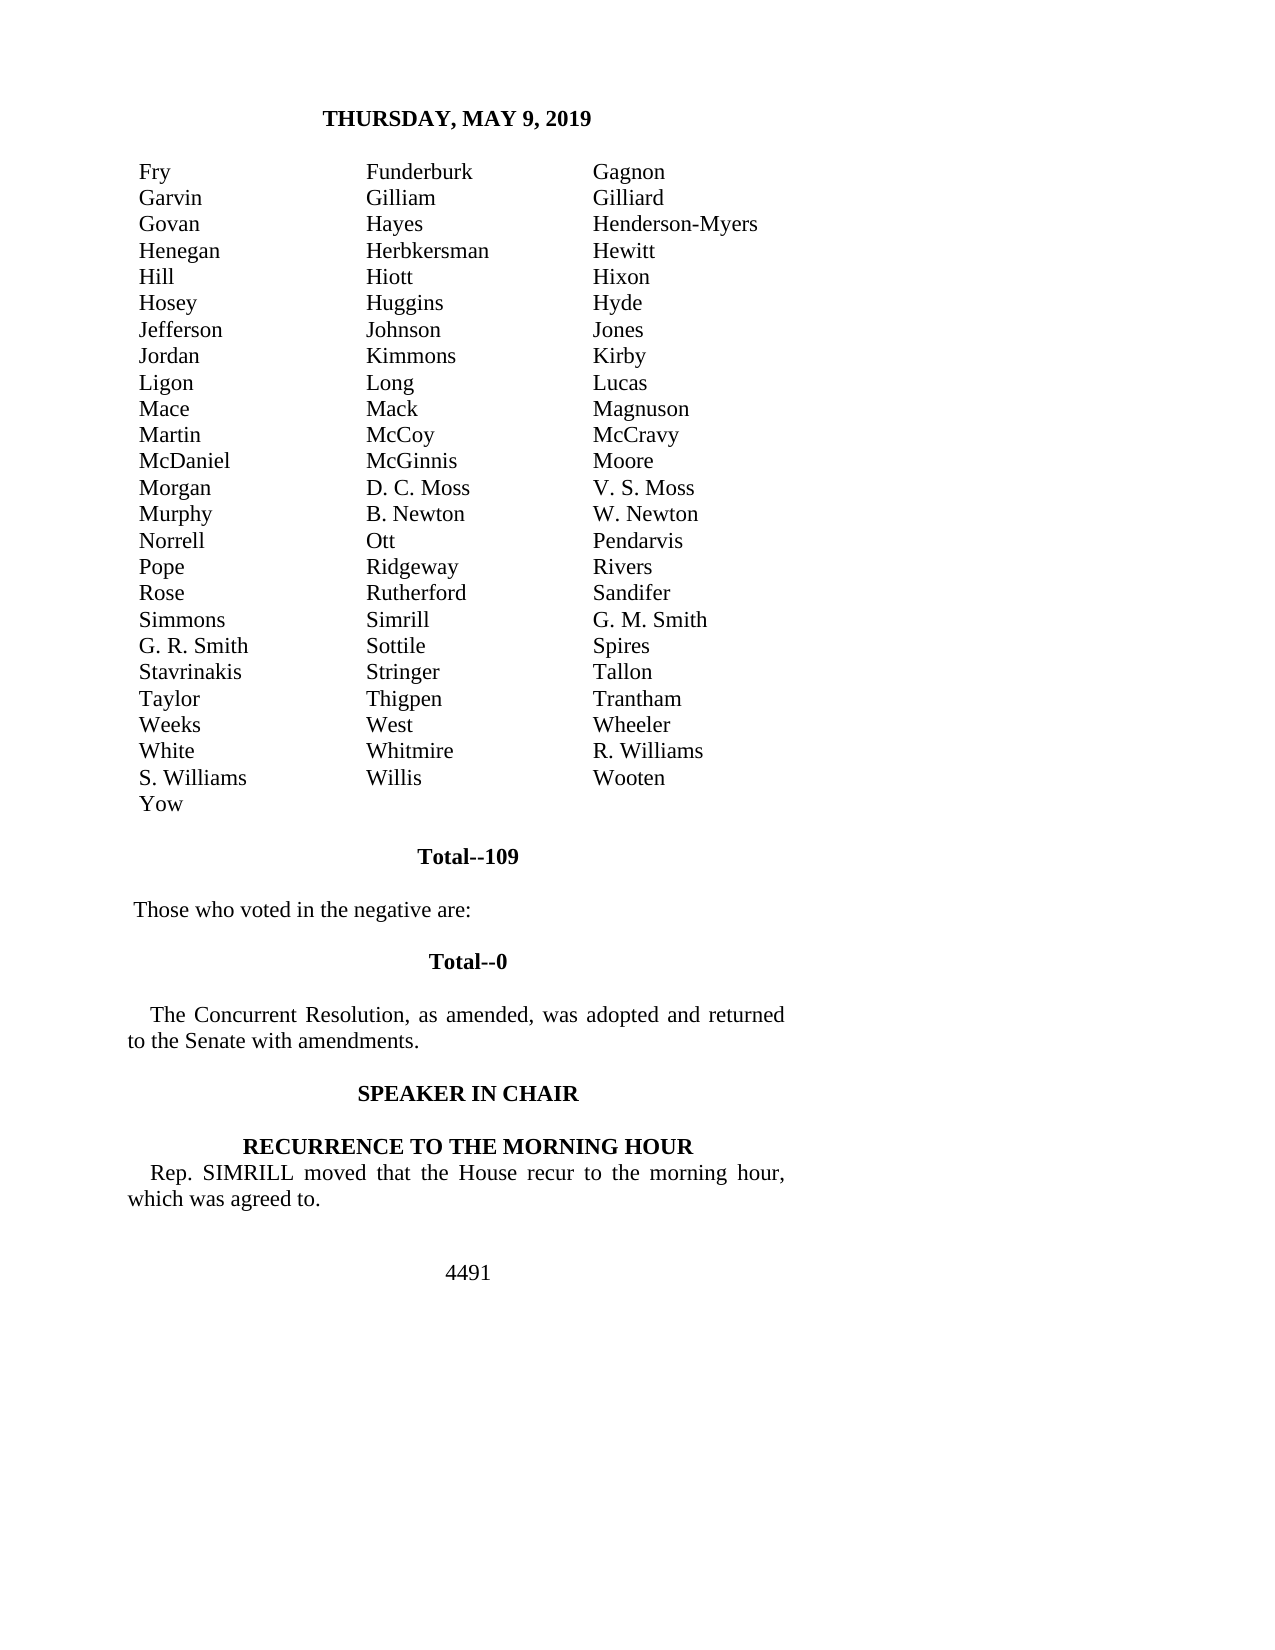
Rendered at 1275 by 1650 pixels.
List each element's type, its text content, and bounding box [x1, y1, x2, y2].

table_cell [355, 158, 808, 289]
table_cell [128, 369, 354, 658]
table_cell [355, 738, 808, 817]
text SPEAKER IN CHAIR [127, 1080, 786, 1106]
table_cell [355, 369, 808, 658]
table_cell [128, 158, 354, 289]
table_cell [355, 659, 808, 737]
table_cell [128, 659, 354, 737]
text The Concurrent Resolution, as amended, was adopted and returned to the Senate with amendments. [127, 1001, 786, 1054]
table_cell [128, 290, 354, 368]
text Rep. SIMRILL moved that the House recur to the morning hour, which was agreed to. [127, 1159, 786, 1212]
text Those who voted in the negative are: [127, 896, 786, 922]
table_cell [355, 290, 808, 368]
text Total--0 [127, 948, 786, 975]
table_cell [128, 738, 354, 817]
text RECURRENCE TO THE MORNING HOUR [127, 1133, 786, 1159]
text Total--109 [127, 843, 786, 869]
